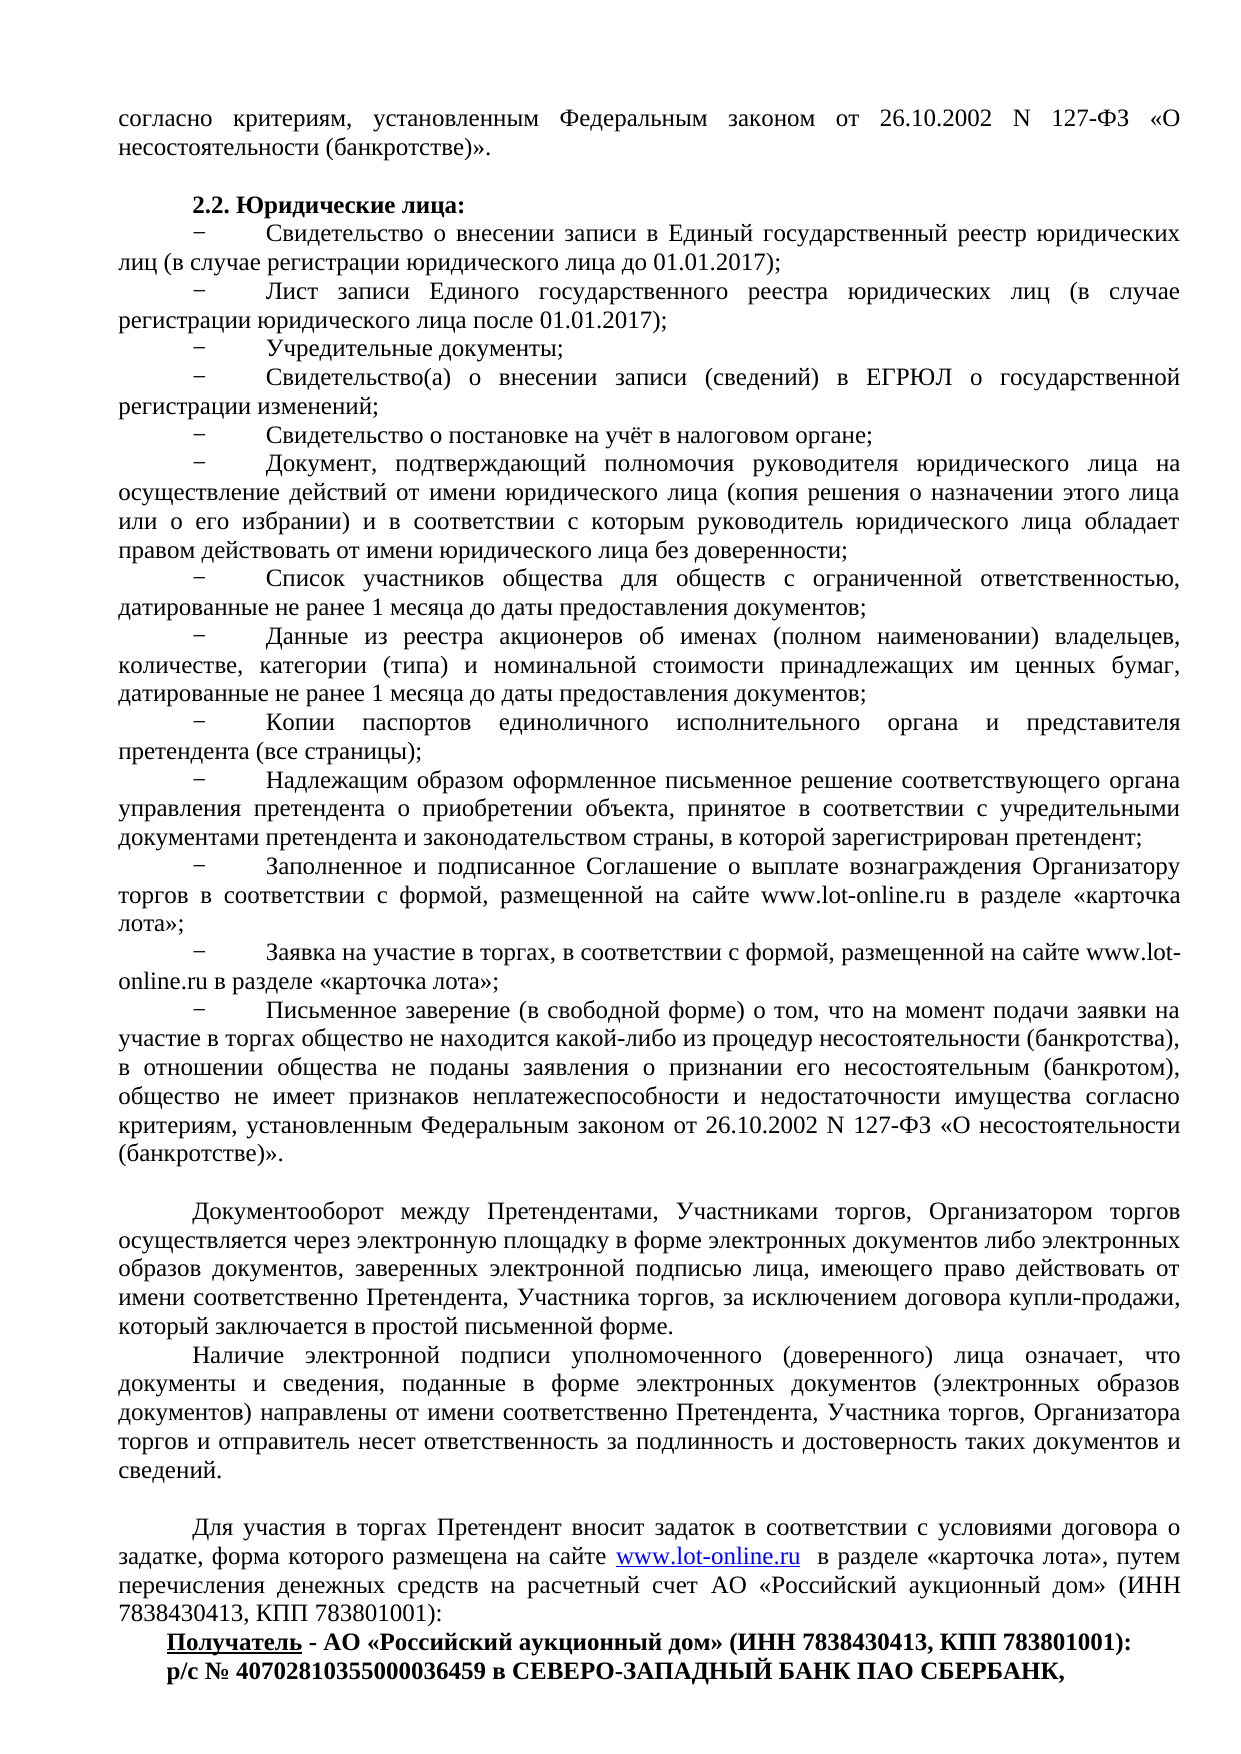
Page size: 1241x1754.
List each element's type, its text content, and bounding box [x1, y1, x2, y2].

text 2.2. Юридические лица: [118, 190, 1181, 218]
list Заявка на участие в торгах, в соответствии с формой, размещенной на сайте www.lot-online.ru в разделе «карточка лота»; [118, 937, 1181, 995]
text Документооборот между Претендентами, Участниками торгов, Организатором торгов осуществляется через электронную площадку в форме электронных документов либо электронных образов документов, заверенных электронной подписью лица, имеющего право действовать от имени соответственно Претендента, Участника торгов, за исключением договора купли-продажи, который заключается в простой письменной форме. [118, 1196, 1181, 1340]
list Список участников общества для обществ с ограниченной ответственностью, датированные не ранее 1 месяца до даты предоставления документов; [118, 563, 1181, 621]
list Лист записи Единого государственного реестра юридических лиц (в случае регистрации юридического лица после 01.01.2017); [118, 276, 1181, 333]
list Свидетельство(а) о внесении записи (сведений) в ЕГРЮЛ о государственной регистрации изменений; [118, 362, 1181, 420]
text р/с № 40702810355000036459 в СЕВЕРО-ЗАПАДНЫЙ БАНК ПАО СБЕРБАНК, [118, 1656, 1181, 1685]
list Письменное заверение (в свободной форме) о том, что на момент подачи заявки на участие в торгах общество не находится какой-либо из процедур несостоятельности (банкротства), в отношении общества не поданы заявления о признании его несостоятельным (банкротом), общество не имеет признаков неплатежеспособности и недостаточности имущества согласно критериям, установленным Федеральным законом от 26.10.2002 N 127-ФЗ «О несостоятельности (банкротстве)». [118, 995, 1181, 1167]
text Получатель - АО «Российский аукционный дом» (ИНН 7838430413, КПП 783801001): [118, 1627, 1181, 1656]
list Заполненное и подписанное Соглашение о выплате вознаграждения Организатору торгов в соответствии с формой, размещенной на сайте www.lot-online.ru в разделе «карточка лота»; [118, 851, 1181, 937]
list Копии паспортов единоличного исполнительного органа и представителя претендента (все страницы); [118, 707, 1181, 765]
list Учредительные документы; [118, 333, 1181, 362]
list Свидетельство о постановке на учёт в налоговом органе; [118, 420, 1181, 448]
list Надлежащим образом оформленное письменное решение соответствующего органа управления претендента о приобретении объекта, принятое в соответствии с учредительными документами претендента и законодательством страны, в которой зарегистрирован претендент; [118, 765, 1181, 851]
text Наличие электронной подписи уполномоченного (доверенного) лица означает, что документы и сведения, поданные в форме электронных документов (электронных образов документов) направлены от имени соответственно Претендента, Участника торгов, Организатора торгов и отправитель несет ответственность за подлинность и достоверность таких документов и сведений. [118, 1340, 1181, 1483]
list Документ, подтверждающий полномочия руководителя юридического лица на осуществление действий от имени юридического лица (копия решения о назначении этого лица или о его избрании) и в соответствии с которым руководитель юридического лица обладает правом действовать от имени юридического лица без доверенности; [118, 448, 1181, 563]
list Свидетельство о внесении записи в Единый государственный реестр юридических лиц (в случае регистрации юридического лица до 01.01.2017); [118, 218, 1181, 276]
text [118, 103, 1181, 161]
list Данные из реестра акционеров об именах (полном наименовании) владельцев, количестве, категории (типа) и номинальной стоимости принадлежащих им ценных бумаг, датированные не ранее 1 месяца до даты предоставления документов; [118, 621, 1181, 707]
text Для участия в торгах Претендент вносит задаток в соответствии с условиями договора о задатке, форма которого размещена на сайте www.lot-online.ru в разделе «карточка лота», путем перечисления денежных средств на расчетный счет АО «Российский аукционный дом» (ИНН 7838430413, КПП 783801001): [118, 1512, 1181, 1627]
